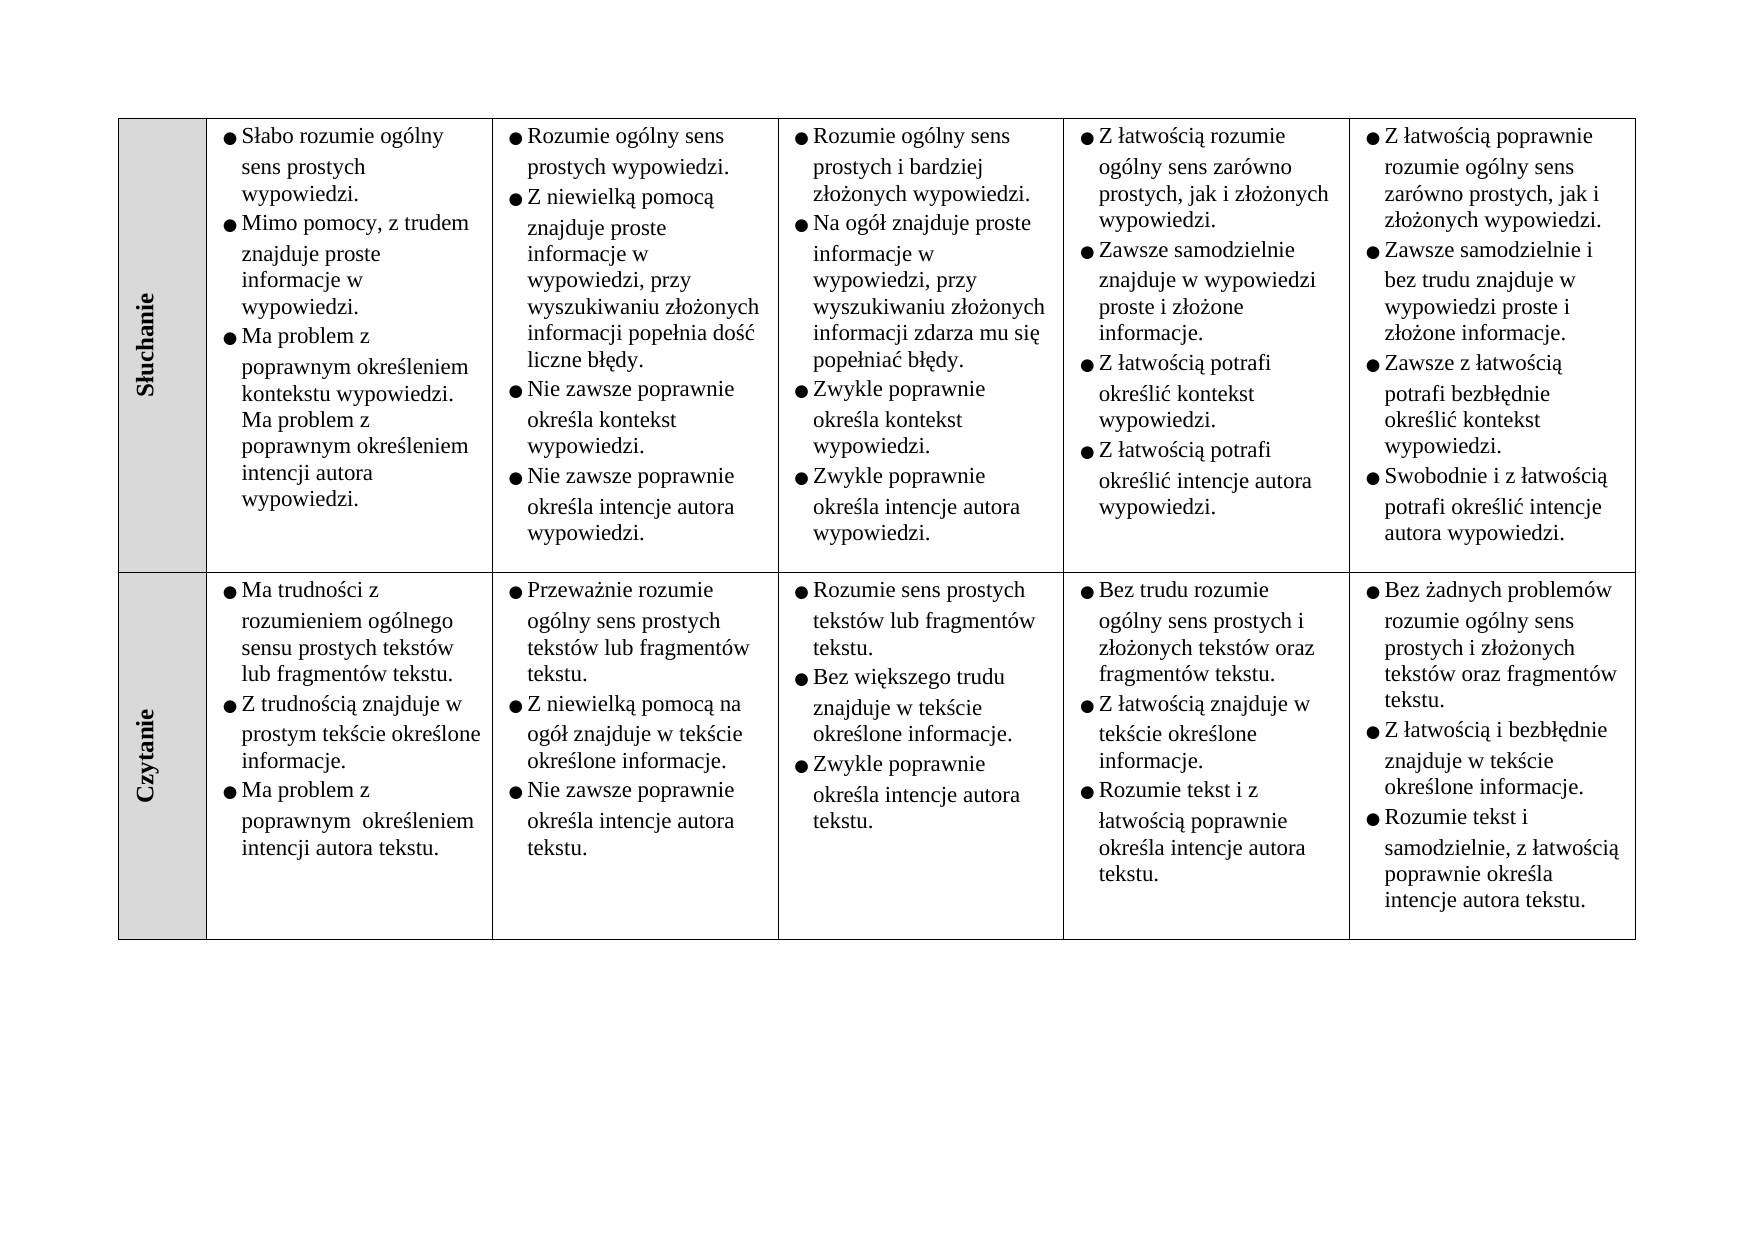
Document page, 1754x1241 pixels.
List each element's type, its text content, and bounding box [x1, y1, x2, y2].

table_cell Rozumie ogólny sens prostych i bardziej złożonych wypowiedzi. Na ogół znajduje proste informacje w wypowiedzi, przy wyszukiwaniu złożonych informacji zdarza mu się popełniać błędy. Zwykle poprawnie określa kontekst wypowiedzi. Zwykle poprawnie określa intencje autora wypowiedzi. [779, 119, 1063, 572]
table_cell Z łatwością poprawnie rozumie ogólny sens zarówno prostych, jak i złożonych wypowiedzi. Zawsze samodzielnie i bez trudu znajduje w wypowiedzi proste i złożone informacje. Zawsze z łatwością potrafi bezbłędnie określić kontekst wypowiedzi. Swobodnie i z łatwością potrafi określić intencje autora wypowiedzi. [1350, 119, 1635, 572]
table_cell Ma trudności z rozumieniem ogólnego sensu prostych tekstów lub fragmentów tekstu. Z trudnością znajduje w prostym tekście określone informacje. Ma problem z poprawnym określeniem intencji autora tekstu. [207, 573, 492, 939]
table_cell Słuchanie [119, 119, 206, 572]
table_cell Słabo rozumie ogólny sens prostych wypowiedzi. Mimo pomocy, z trudem znajduje proste informacje w wypowiedzi. Ma problem z poprawnym określeniem kontekstu wypowiedzi. Ma problem z poprawnym określeniem intencji autora wypowiedzi. [207, 119, 492, 572]
table_cell Czytanie [119, 573, 206, 939]
table_cell Bez trudu rozumie ogólny sens prostych i złożonych tekstów oraz fragmentów tekstu. Z łatwością znajduje w tekście określone informacje. Rozumie tekst i z łatwością poprawnie określa intencje autora tekstu. [1064, 573, 1349, 939]
table_cell Rozumie sens prostych tekstów lub fragmentów tekstu. Bez większego trudu znajduje w tekście określone informacje. Zwykle poprawnie określa intencje autora tekstu. [779, 573, 1063, 939]
table_cell Bez żadnych problemów rozumie ogólny sens prostych i złożonych tekstów oraz fragmentów tekstu. Z łatwością i bezbłędnie znajduje w tekście określone informacje. Rozumie tekst i samodzielnie, z łatwością poprawnie określa intencje autora tekstu. [1350, 573, 1635, 939]
table_cell Przeważnie rozumie ogólny sens prostych tekstów lub fragmentów tekstu. Z niewielką pomocą na ogół znajduje w tekście określone informacje. Nie zawsze poprawnie określa intencje autora tekstu. [493, 573, 778, 939]
table_cell Z łatwością rozumie ogólny sens zarówno prostych, jak i złożonych wypowiedzi. Zawsze samodzielnie znajduje w wypowiedzi proste i złożone informacje. Z łatwością potrafi określić kontekst wypowiedzi. Z łatwością potrafi określić intencje autora wypowiedzi. [1064, 119, 1349, 572]
table_cell Rozumie ogólny sens prostych wypowiedzi. Z niewielką pomocą znajduje proste informacje w wypowiedzi, przy wyszukiwaniu złożonych informacji popełnia dość liczne błędy. Nie zawsze poprawnie określa kontekst wypowiedzi. Nie zawsze poprawnie określa intencje autora wypowiedzi. [493, 119, 778, 572]
